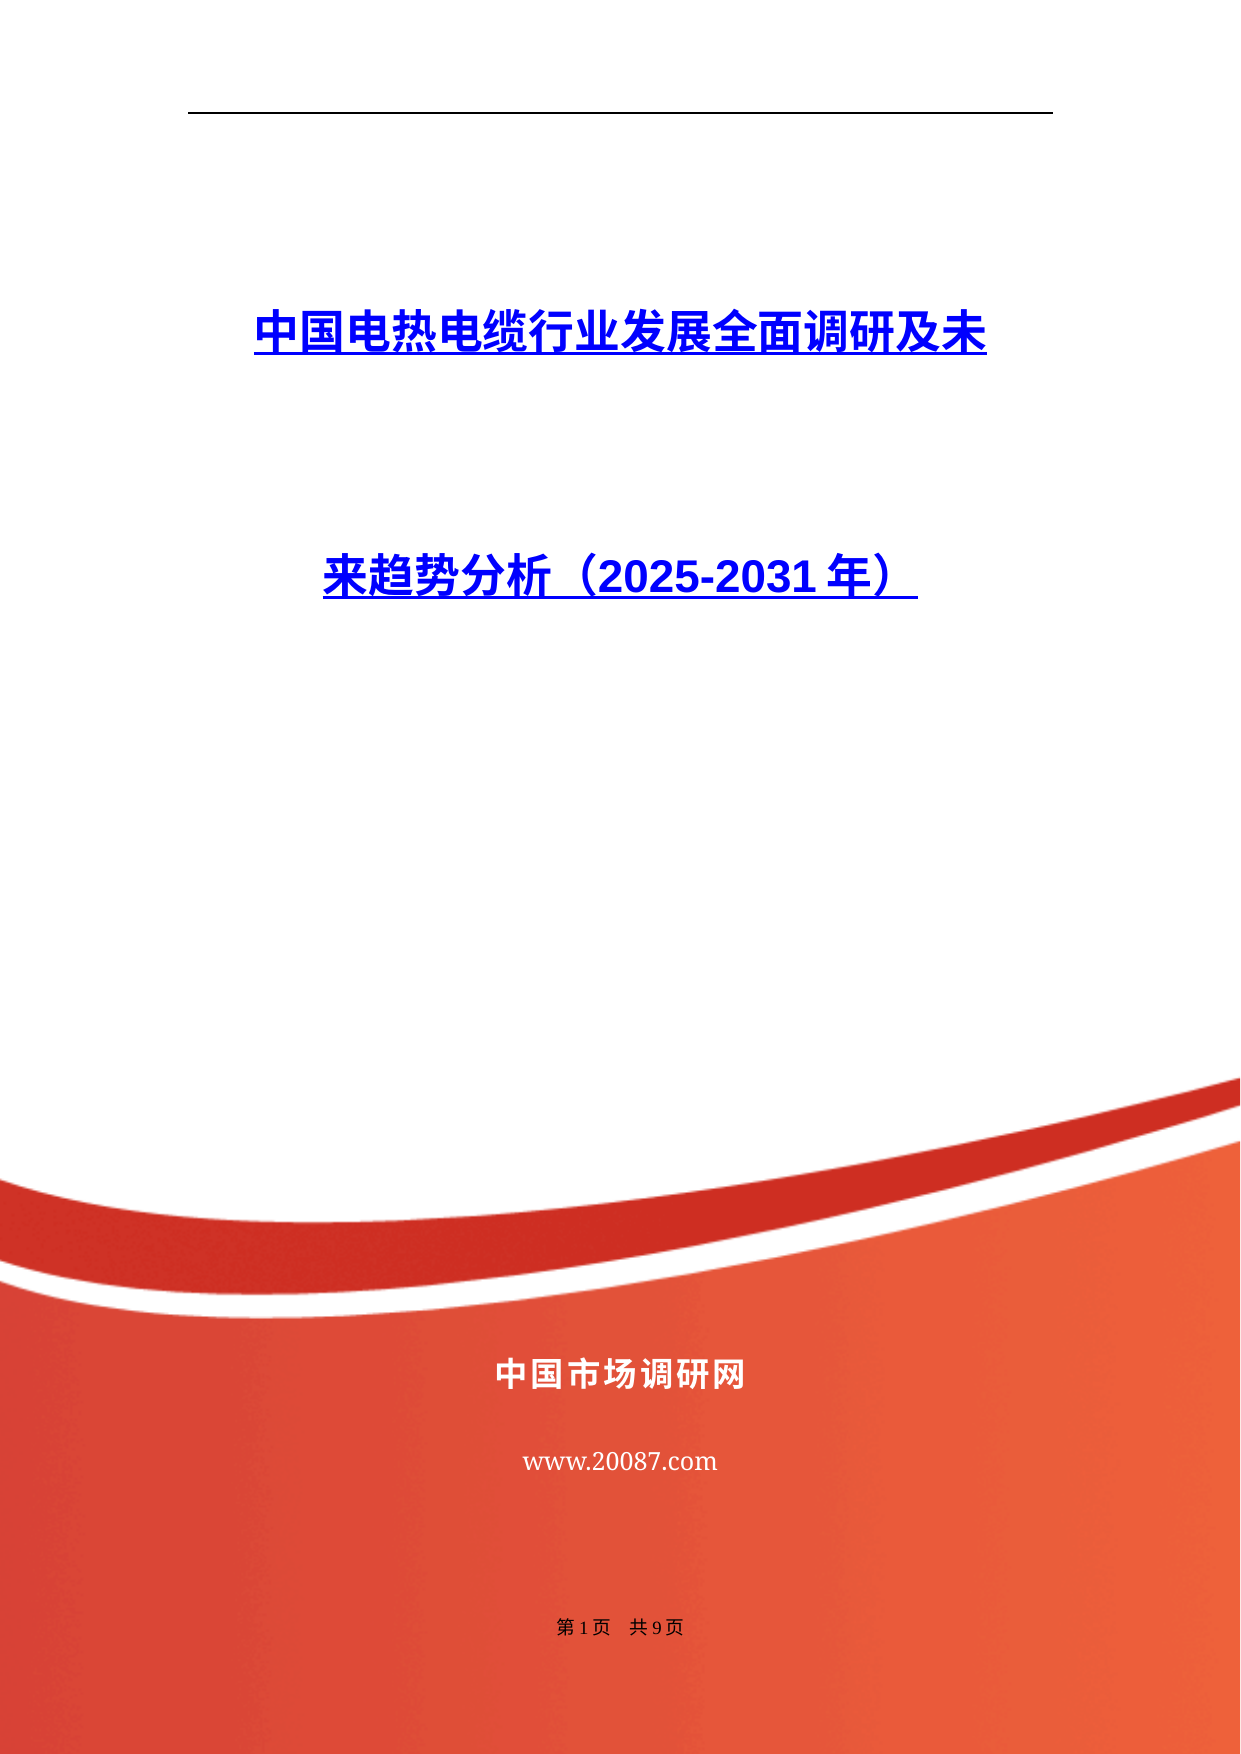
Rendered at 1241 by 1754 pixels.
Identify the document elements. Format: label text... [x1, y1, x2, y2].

picture [0, 1006, 1241, 1754]
subtitle 中国市场调研网 [187, 1339, 1053, 1404]
table_header 中国电热电缆行业发展全面调研及未来趋势分析（2025-2031年） [188, 207, 1053, 773]
text www.20087.com [187, 1428, 1053, 1493]
